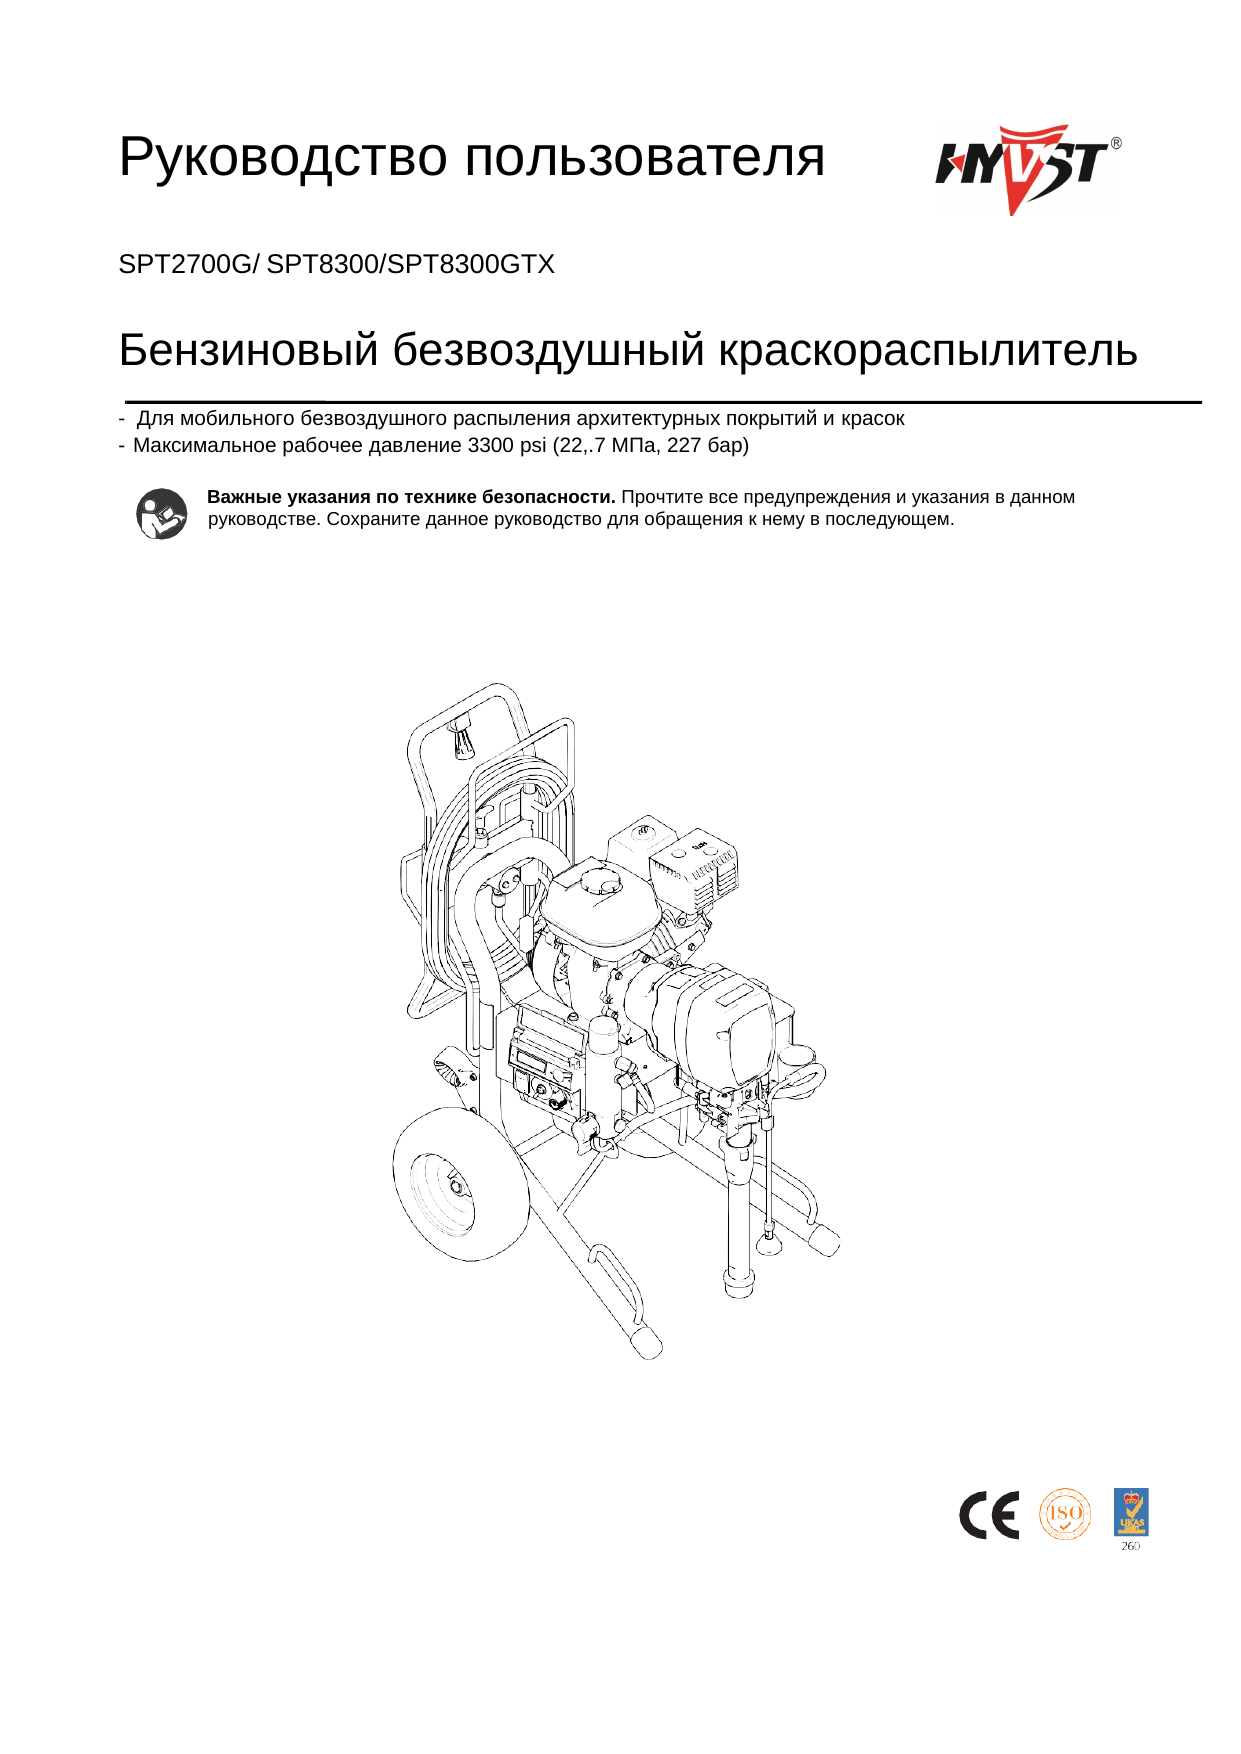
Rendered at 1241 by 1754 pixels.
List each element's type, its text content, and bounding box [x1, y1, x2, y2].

picture [933, 124, 1123, 215]
text Бензиновый безвоздушный краскораспылитель [118, 323, 1152, 376]
text SPT2700G/ SPT8300/SPT8300GTX [118, 248, 1152, 280]
list Максимальное рабочее давление 3300 psi (22,.7 MПa, 227 бар) [118, 433, 1152, 457]
text Важные указания по технике безопасности. Прочтите все предупреждения и указания в данном руководстве. Сохраните данное руководство для обращения к нему в последующем. [118, 486, 1152, 529]
picture [141, 499, 186, 539]
picture [1039, 1488, 1091, 1540]
picture [392, 683, 841, 1360]
picture [1114, 1488, 1149, 1550]
text Руководство пользователя [118, 123, 1152, 187]
text - Для мобильного безвоздушного распыления архитектурных покрытий и красок [118, 401, 1152, 430]
